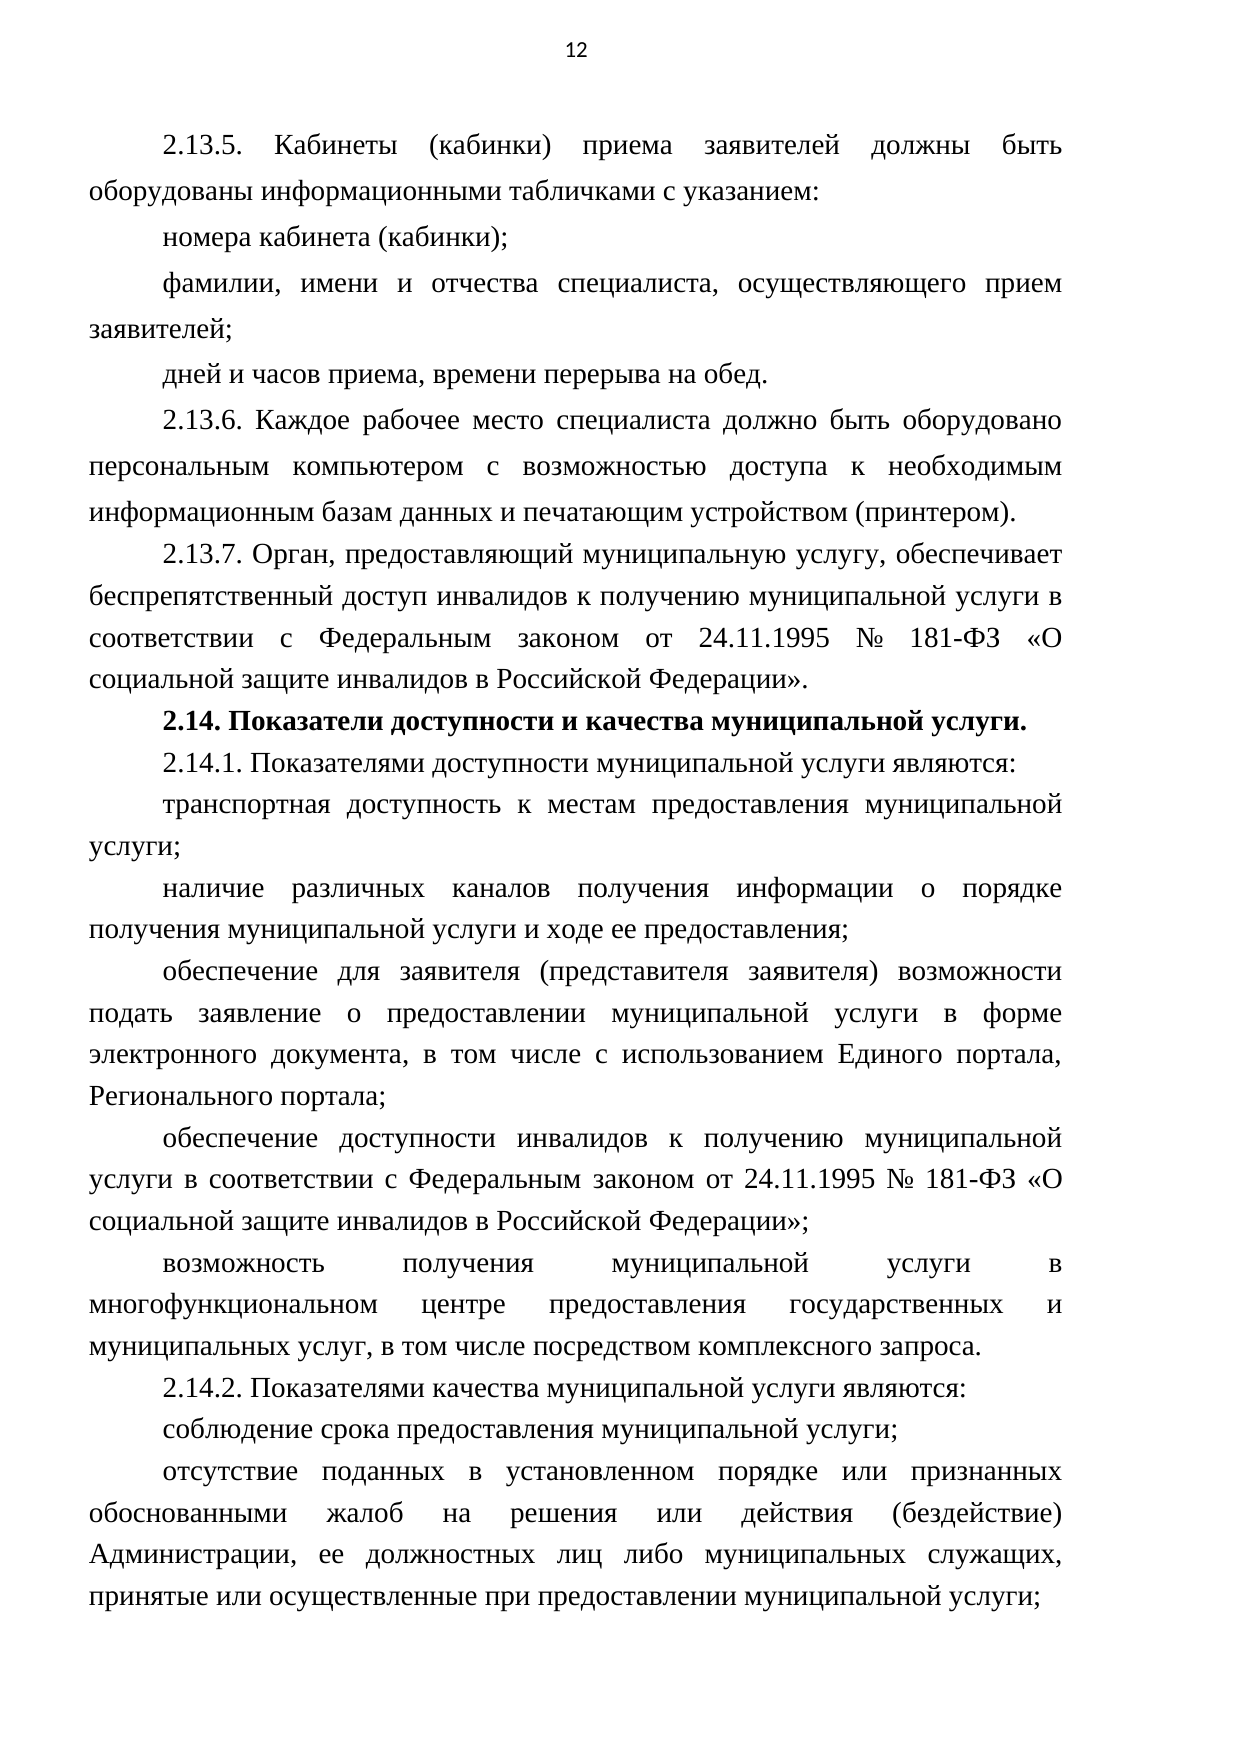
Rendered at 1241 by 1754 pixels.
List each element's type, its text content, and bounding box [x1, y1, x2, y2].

text обеспечение доступности инвалидов к получению муниципальной услуги в соответствии с Федеральным законом от 24.11.1995 № 181-ФЗ «О социальной защите инвалидов в Российской Федерации»; [89, 1114, 1063, 1239]
text 2.13.5. Кабинеты (кабинки) приема заявителей должны быть оборудованы информационными табличками с указанием: [89, 118, 1063, 210]
text номера кабинета (кабинки); [89, 210, 1063, 256]
text возможность получения муниципальной услуги в многофункциональном центре предоставления государственных и муниципальных услуг, в том числе посредством комплексного запроса. [89, 1239, 1063, 1364]
text 2.14.2. Показателями качества муниципальной услуги являются: [89, 1364, 1063, 1406]
text 2.13.6. Каждое рабочее место специалиста должно быть оборудовано персональным компьютером с возможностью доступа к необходимым информационным базам данных и печатающим устройством (принтером). [89, 393, 1063, 531]
text соблюдение срока предоставления муниципальной услуги; [89, 1406, 1063, 1447]
text дней и часов приема, времени перерыва на обед. [89, 347, 1063, 393]
text 2.14. Показатели доступности и качества муниципальной услуги. [89, 697, 1063, 739]
text 2.13.7. Орган, предоставляющий муниципальную услугу, обеспечивает беспрепятственный доступ инвалидов к получению муниципальной услуги в соответствии с Федеральным законом от 24.11.1995 № 181-ФЗ «О социальной защите инвалидов в Российской Федерации». [89, 531, 1063, 697]
text 2.14.1. Показателями доступности муниципальной услуги являются: [89, 739, 1063, 781]
text наличие различных каналов получения информации о порядке получения муниципальной услуги и ходе ее предоставления; [89, 864, 1063, 947]
text транспортная доступность к местам предоставления муниципальной услуги; [89, 781, 1063, 864]
text отсутствие поданных в установленном порядке или признанных обоснованными жалоб на решения или действия (бездействие) Администрации, ее должностных лиц либо муниципальных служащих, принятые или осуществленные при предоставлении муниципальной услуги; [89, 1447, 1063, 1614]
text обеспечение для заявителя (представителя заявителя) возможности подать заявление о предоставлении муниципальной услуги в форме электронного документа, в том числе с использованием Единого портала, Регионального портала; [89, 947, 1063, 1114]
text фамилии, имени и отчества специалиста, осуществляющего прием заявителей; [89, 256, 1063, 347]
